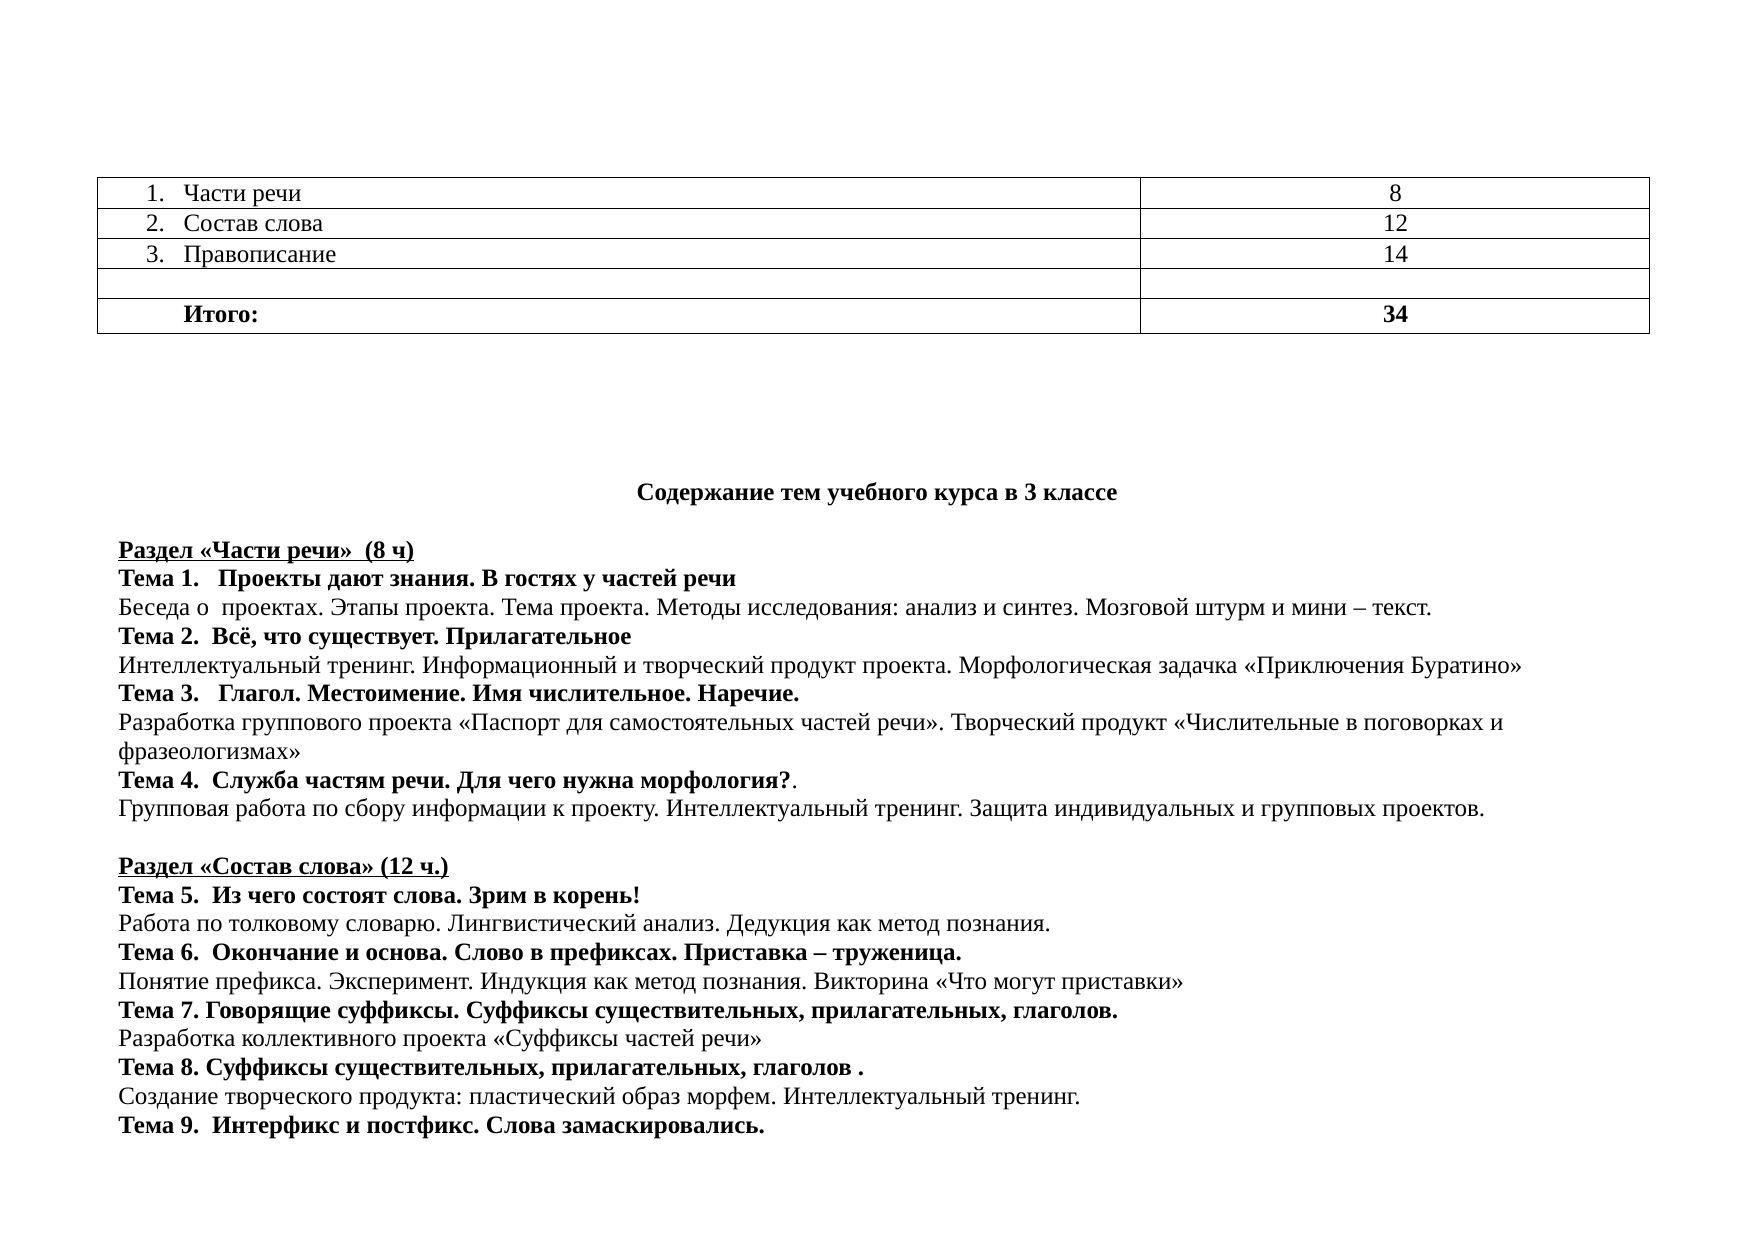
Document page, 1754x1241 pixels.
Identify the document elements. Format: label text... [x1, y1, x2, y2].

text Групповая работа по сбору информации к проекту. Интеллектуальный тренинг. Защита индивидуальных и групповых проектов. [118, 793, 1636, 822]
table_cell Правописание [98, 239, 1140, 268]
table_cell [98, 269, 1140, 298]
text Тема 3. Глагол. Местоимение. Имя числительное. Наречие. [118, 678, 1636, 707]
table_cell 8 [1141, 178, 1649, 207]
table_cell 12 [1141, 209, 1649, 238]
text Раздел «Состав слова» (12 ч.) [118, 851, 1636, 880]
text Понятие префикса. Эксперимент. Индукция как метод познания. Викторина «Что могут приставки» [118, 966, 1636, 995]
text Тема 6. Окончание и основа. Слово в префиксах. Приставка – труженица. [118, 937, 1636, 966]
table_cell 14 [1141, 239, 1649, 268]
text Беседа о проектах. Этапы проекта. Тема проекта. Методы исследования: анализ и синтез. Мозговой штурм и мини – текст. [118, 592, 1636, 621]
text Разработка коллективного проекта «Суффиксы частей речи» [118, 1023, 1636, 1052]
text Тема 8. Суффиксы существительных, прилагательных, глаголов . [118, 1052, 1636, 1081]
text Содержание тем учебного курса в 3 классе [118, 477, 1636, 506]
text Тема 1. Проекты дают знания. В гостях у частей речи [118, 563, 1636, 592]
text Раздел «Части речи» (8 ч) [118, 535, 1636, 563]
text Тема 2. Всё, что существует. Прилагательное [118, 621, 1636, 650]
table_cell [1141, 269, 1649, 298]
text Работа по толковому словарю. Лингвистический анализ. Дедукция как метод познания. [118, 908, 1636, 937]
table_cell Состав слова [98, 209, 1140, 238]
text Тема 9. Интерфикс и постфикс. Слова замаскировались. [118, 1110, 1636, 1138]
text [118, 1081, 1636, 1110]
text Разработка группового проекта «Паспорт для самостоятельных частей речи». Творческий продукт «Числительные в поговорках и фразеологизмах» [118, 707, 1636, 765]
text Тема 4. Служба частям речи. Для чего нужна морфология?. [118, 765, 1636, 793]
table_cell 34 [1141, 299, 1649, 332]
text Тема 7. Говорящие суффиксы. Суффиксы существительных, прилагательных, глаголов. [118, 995, 1636, 1023]
table_cell Части речи [98, 178, 1140, 207]
text Тема 5. Из чего состоят слова. Зрим в корень! [118, 880, 1636, 908]
table_cell Итого: [98, 299, 1140, 332]
text Интеллектуальный тренинг. Информационный и творческий продукт проекта. Морфологическая задачка «Приключения Буратино» [118, 650, 1636, 678]
